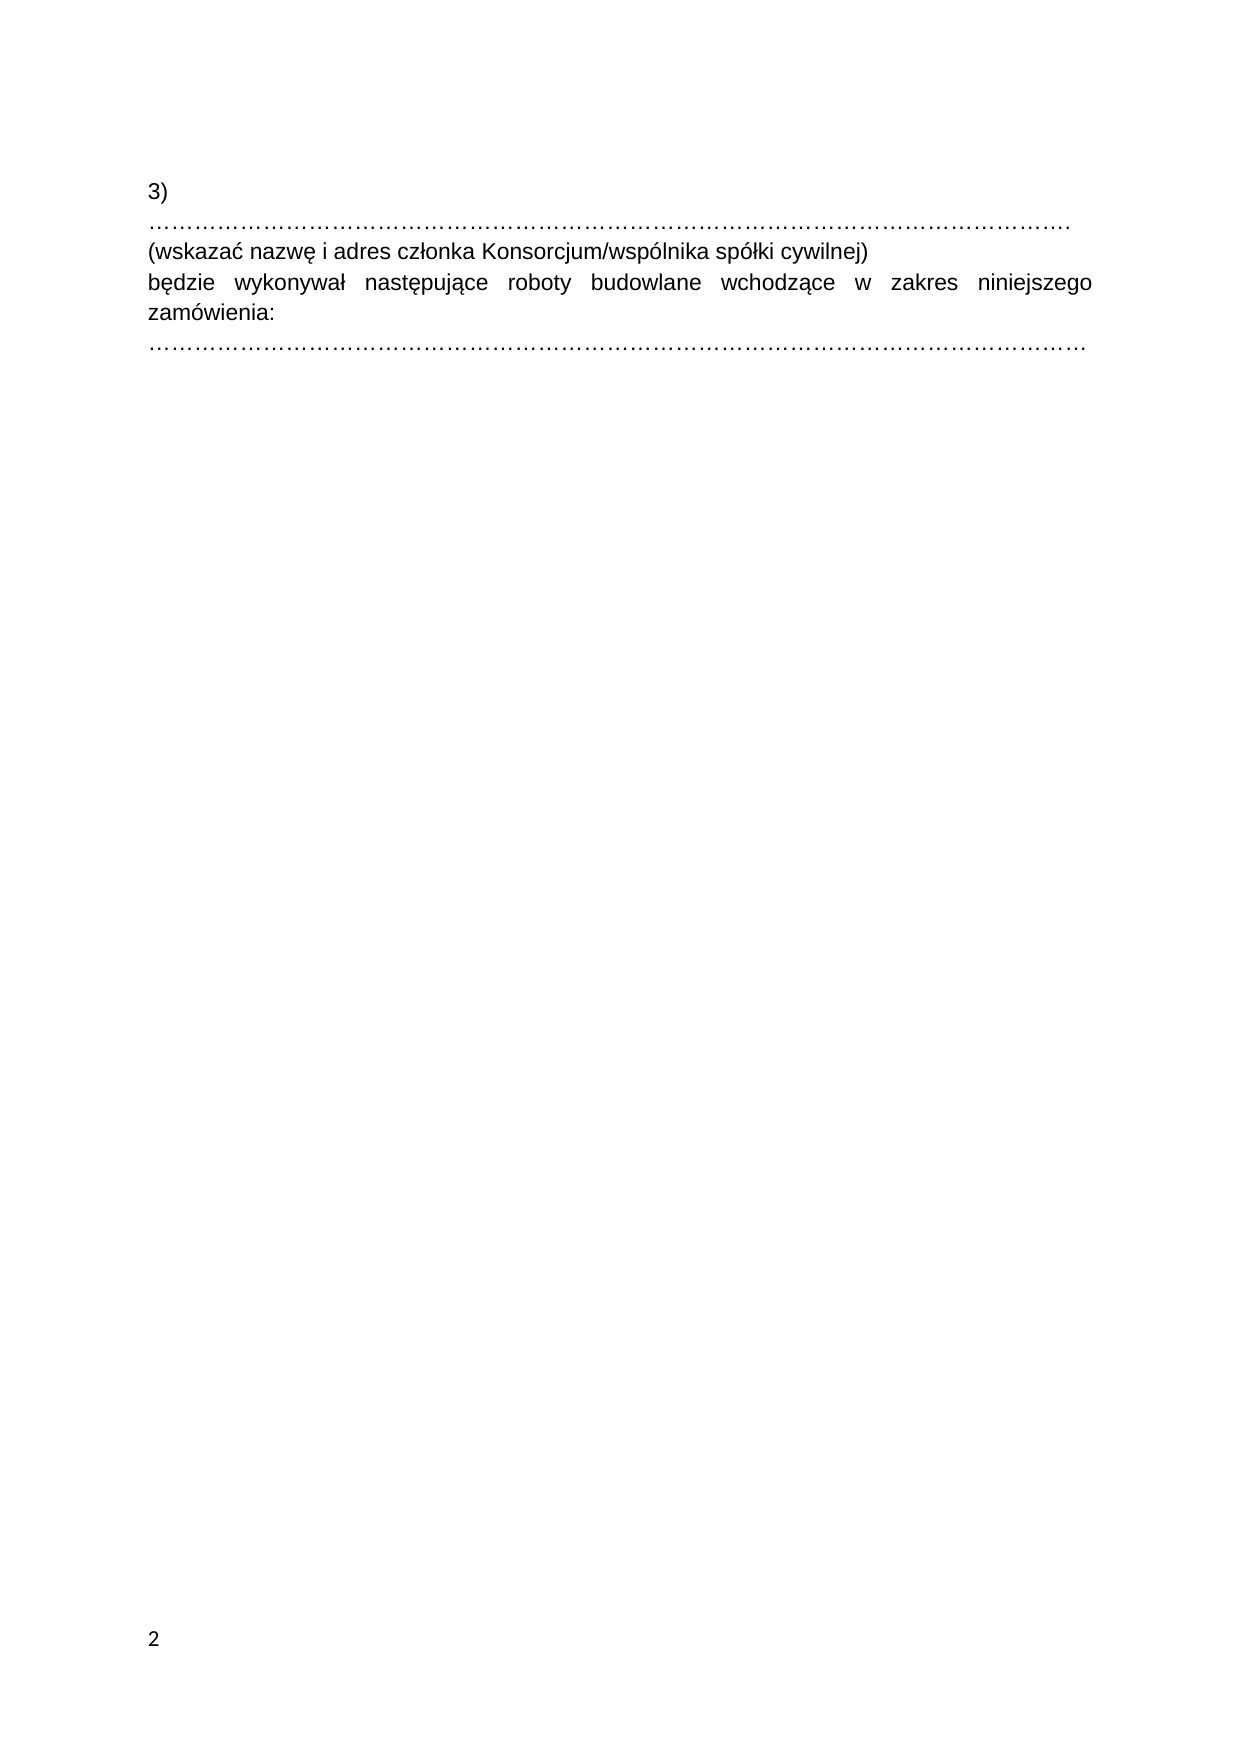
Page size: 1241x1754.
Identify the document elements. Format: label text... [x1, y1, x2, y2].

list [148, 238, 1093, 264]
list będzie wykonywał następujące roboty budowlane wchodzące w zakres niniejszego zamówienia: [148, 268, 1093, 325]
list 3) …………………………………………………………………………………………………………. [148, 178, 1093, 234]
list …………………………………………………………………………………………………………… [148, 329, 1093, 355]
